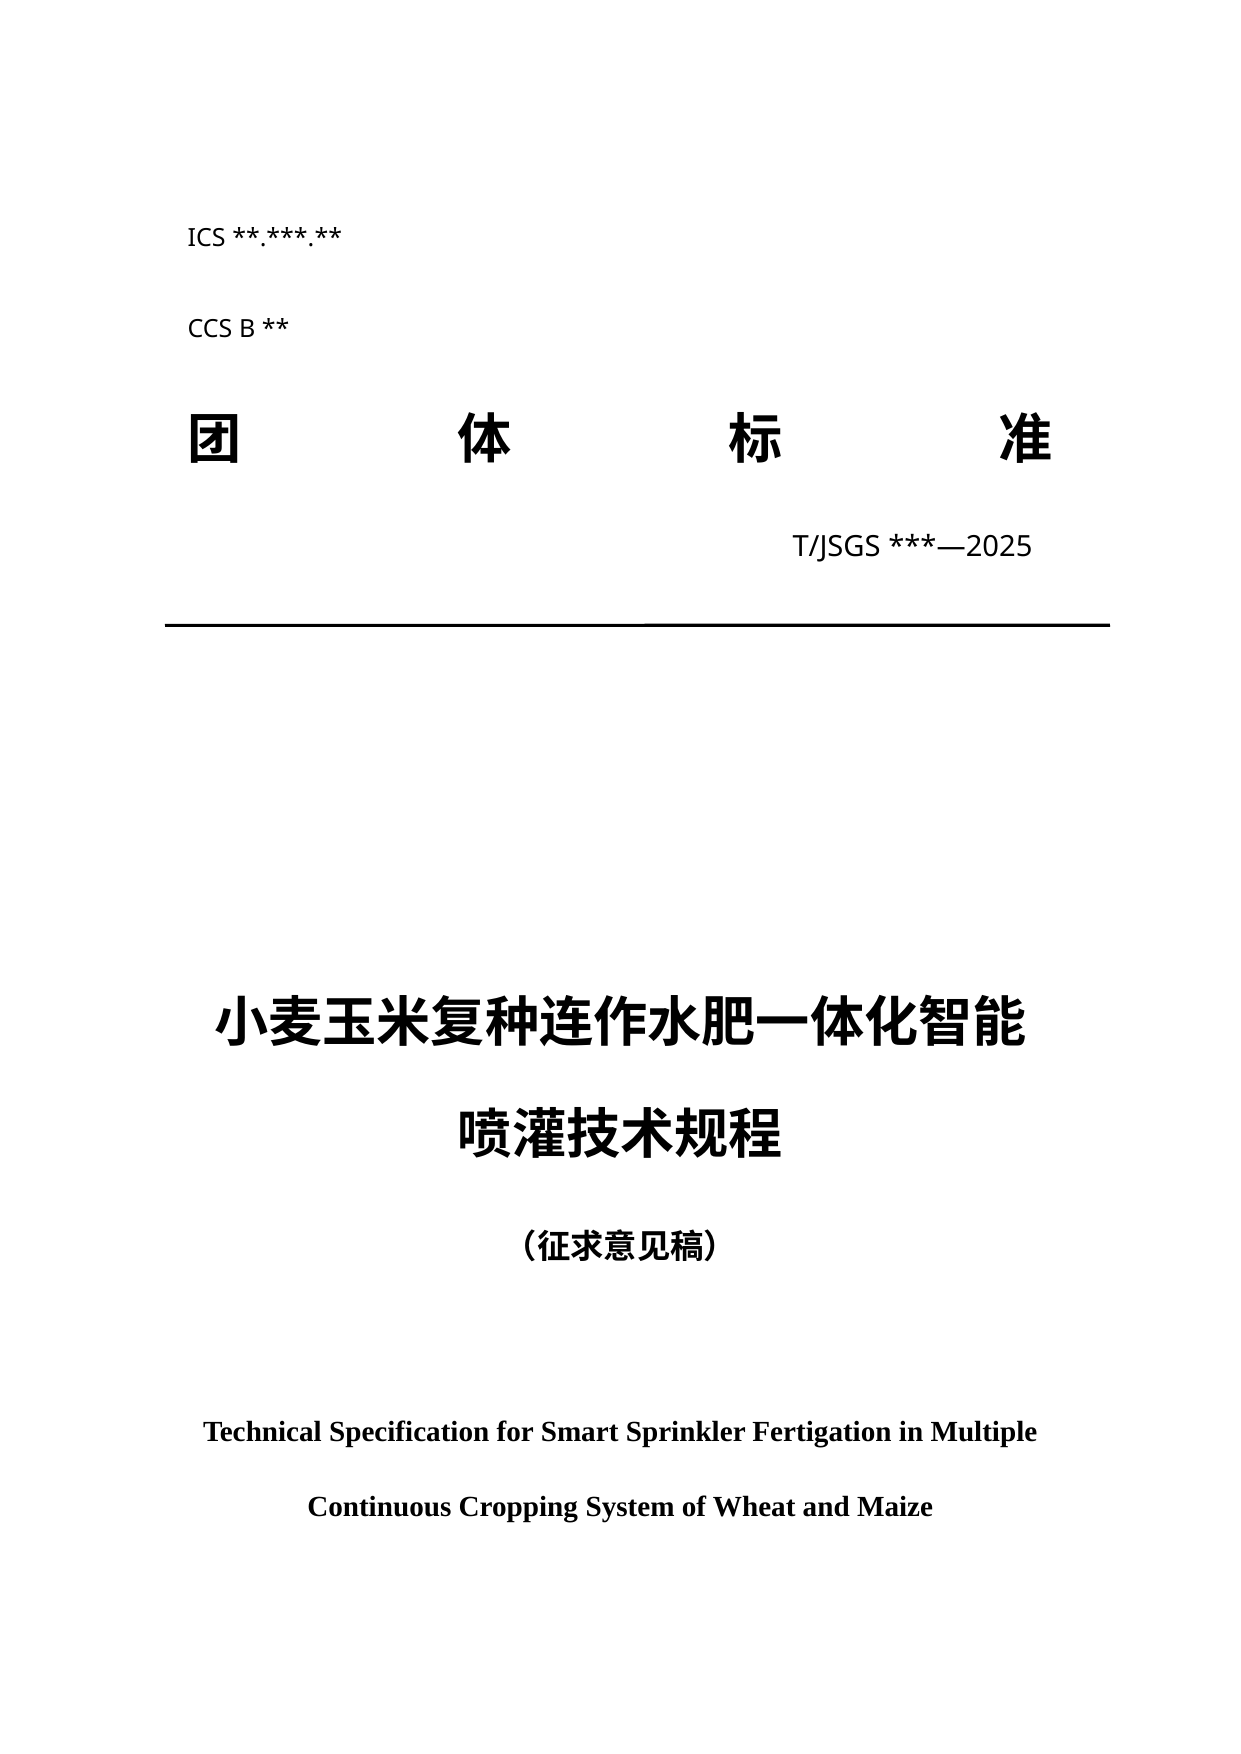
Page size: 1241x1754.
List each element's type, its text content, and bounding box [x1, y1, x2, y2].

text Technical Specification for Smart Sprinkler Fertigation in Multiple Continuous Cropping System of Wheat and Maize [187, 1398, 1053, 1538]
text （征求意见稿） [187, 1212, 1053, 1277]
text 团体标准 [187, 386, 1053, 484]
text ICS **.***.** [187, 204, 1053, 269]
text T/JSGS ***—2025 [187, 512, 1032, 577]
text CCS B ** [187, 295, 1053, 360]
text 小麦玉米复种连作水肥一体化智能喷灌技术规程 [187, 969, 1053, 1179]
